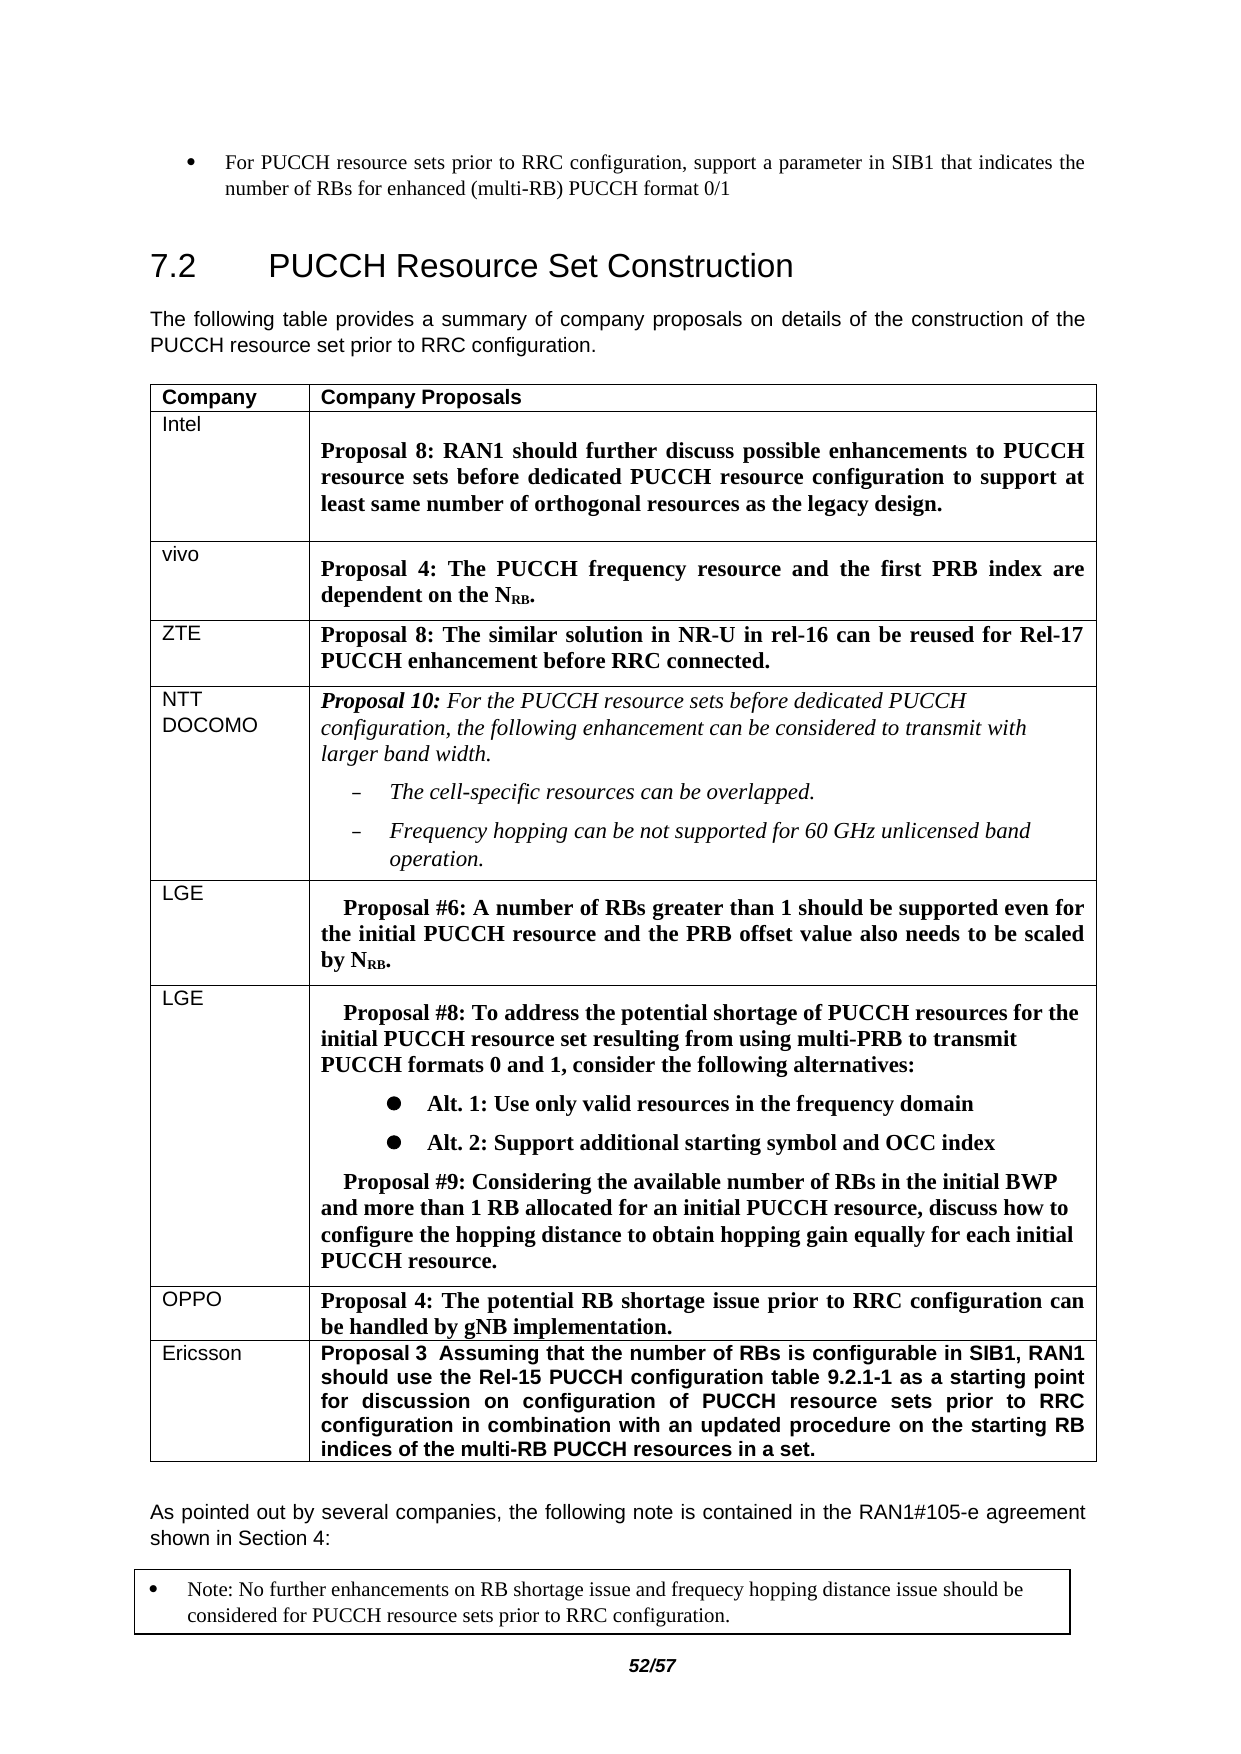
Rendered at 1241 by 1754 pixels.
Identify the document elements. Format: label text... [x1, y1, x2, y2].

table_cell Proposal 8: RAN1 should further discuss possible enhancements to PUCCH resource sets before dedicated PUCCH resource configuration to support at least same number of orthogonal resources as the legacy design. [310, 412, 1096, 541]
table_cell vivo [151, 542, 309, 620]
table_header Company Proposals [310, 385, 1096, 411]
table_header Company [151, 385, 309, 411]
table_cell Ericsson [151, 1341, 309, 1461]
table_cell Intel [151, 412, 309, 541]
subtitle 7.2 PUCCH Resource Set Construction [150, 246, 1087, 285]
table_cell ZTE [151, 621, 309, 686]
table_cell LGE [151, 881, 309, 985]
table_cell Proposal 10: For the PUCCH resource sets before dedicated PUCCH configuration, the following enhancement can be considered to transmit with larger band width. The cell-specific resources can be overlapped. Frequency hopping can be not supported for 60 GHz unlicensed band operation. [310, 687, 1096, 880]
table_cell LGE [151, 986, 309, 1286]
table_cell Proposal 4: The potential RB shortage issue prior to RRC configuration can be handled by gNB implementation. [310, 1287, 1096, 1340]
table_cell Proposal 4: The PUCCH frequency resource and the first PRB index are dependent on the NRB. [310, 542, 1096, 620]
table_cell Proposal 8: The similar solution in NR-U in rel-16 can be reused for Rel-17 PUCCH enhancement before RRC connected. [310, 621, 1096, 686]
table_cell Proposal 3 Assuming that the number of RBs is configurable in SIB1, RAN1 should use the Rel-15 PUCCH configuration table 9.2.1-1 as a starting point for discussion on configuration of PUCCH resource sets prior to RRC configuration in combination with an updated procedure on the starting RB indices of the multi-RB PUCCH resources in a set. [310, 1341, 1096, 1461]
list For PUCCH resource sets prior to RRC configuration, support a parameter in SIB1 that indicates the number of RBs for enhanced (multi-RB) PUCCH format 0/1 [187, 150, 1087, 200]
list As pointed out by several companies, the following note is contained in the RAN1#105-e agreement shown in Section 4: [150, 1500, 1087, 1550]
text The following table provides a summary of company proposals on details of the construction of the PUCCH resource set prior to RRC configuration. [150, 307, 1087, 356]
table_cell OPPO [151, 1287, 309, 1340]
table_cell Proposal #6: A number of RBs greater than 1 should be supported even for the initial PUCCH resource and the PRB offset value also needs to be scaled by NRB. [310, 881, 1096, 985]
table_cell NTT DOCOMO [151, 687, 309, 880]
table_cell Proposal #8: To address the potential shortage of PUCCH resources for the initial PUCCH resource set resulting from using multi-PRB to transmit PUCCH formats 0 and 1, consider the following alternatives: Alt. 1: Use only valid resources in the frequency domain Alt. 2: Support additional starting symbol and OCC index Proposal #9: Considering the available number of RBs in the initial BWP and more than 1 RB allocated for an initial PUCCH resource, discuss how to configure the hopping distance to obtain hopping gain equally for each initial PUCCH resource. [310, 986, 1096, 1286]
